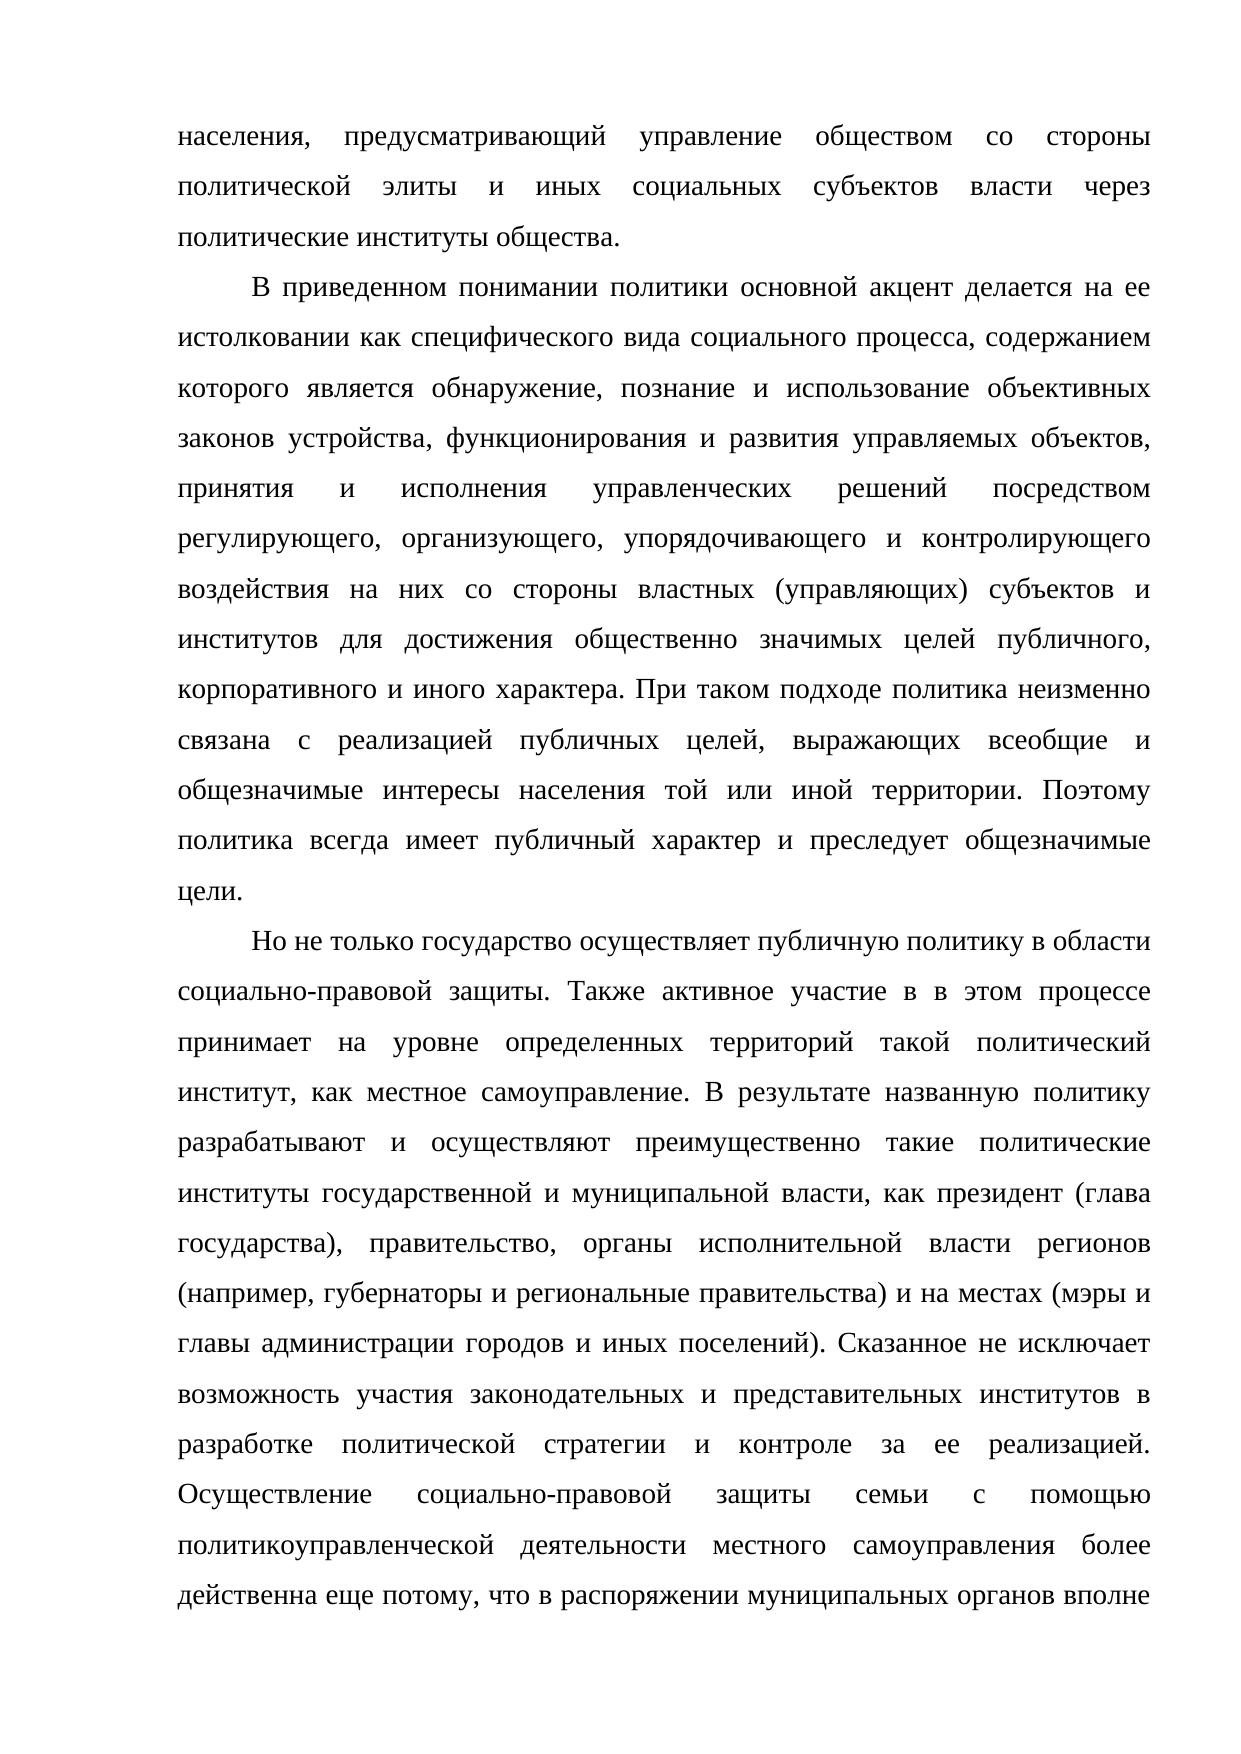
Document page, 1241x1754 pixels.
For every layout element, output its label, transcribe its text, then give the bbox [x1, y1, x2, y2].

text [177, 118, 1152, 252]
text В приведенном понимании политики основной акцент делается на ее истолковании как специфического вида социального процесса, содержанием которого является обнаружение, познание и использование объективных законов устройства, функционирования и развития управляемых объектов, принятия и исполнения управленческих решений посредством регулирующего, организующего, упорядочивающего и контролирующего воздействия на них со стороны властных (управляющих) субъектов и институтов для достижения общественно значимых целей публичного, корпоративного и иного характера. При таком подходе политика неизменно связана с реализацией публичных целей, выражающих всеобщие и общезначимые интересы населения той или иной территории. Поэтому политика всегда имеет публичный характер и преследует общезначимые цели. [177, 269, 1152, 906]
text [177, 923, 1152, 1611]
